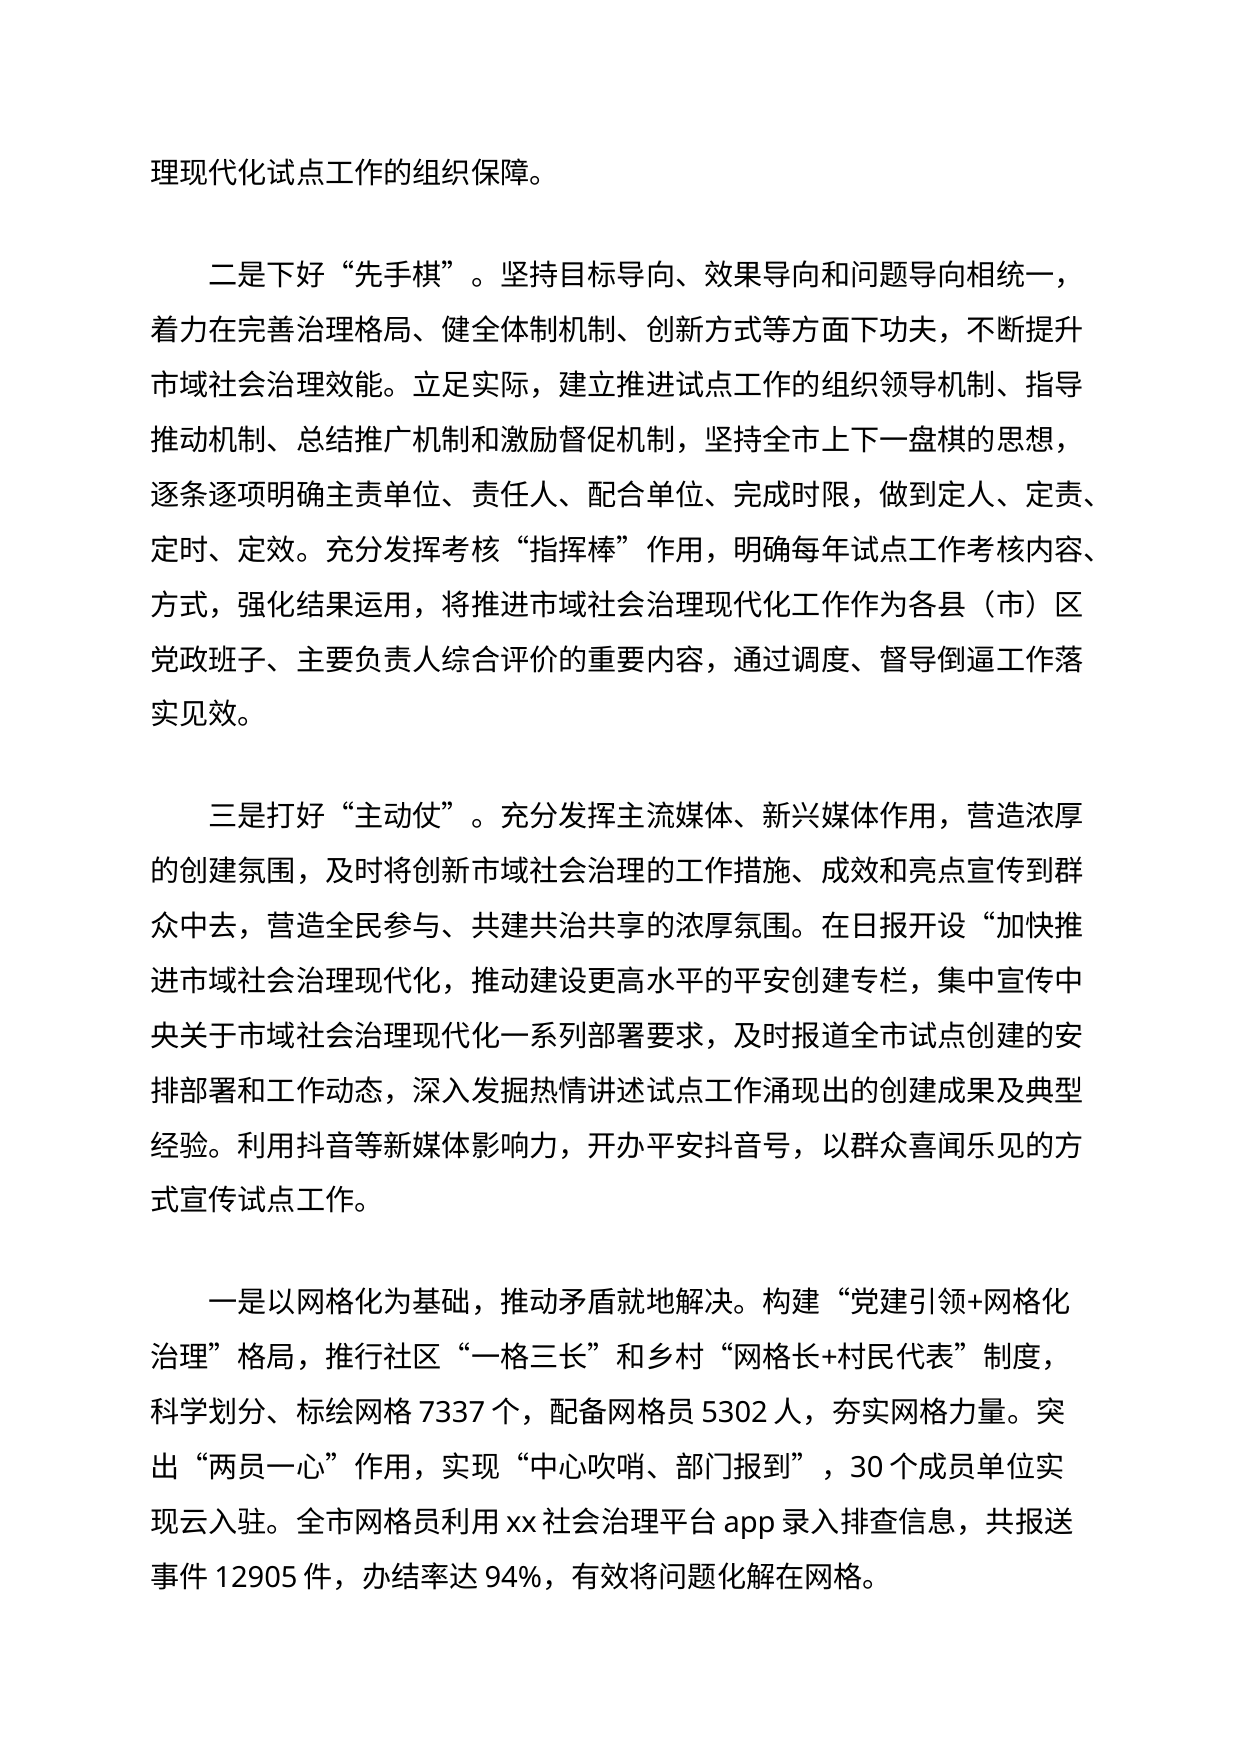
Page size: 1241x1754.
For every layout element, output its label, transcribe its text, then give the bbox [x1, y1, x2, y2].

text 二是下好“先手棋”。坚持目标导向、效果导向和问题导向相统一，着力在完善治理格局、健全体制机制、创新方式等方面下功夫，不断提升市域社会治理效能。立足实际，建立推进试点工作的组织领导机制、指导推动机制、总结推广机制和激励督促机制，坚持全市上下一盘棋的思想，逐条逐项明确主责单位、责任人、配合单位、完成时限，做到定人、定责、定时、定效。充分发挥考核“指挥棒”作用，明确每年试点工作考核内容、方式，强化结果运用，将推进市域社会治理现代化工作作为各县（市）区党政班子、主要负责人综合评价的重要内容，通过调度、督导倒逼工作落实见效。 [150, 252, 1090, 733]
text 三是打好“主动仗”。充分发挥主流媒体、新兴媒体作用，营造浓厚的创建氛围，及时将创新市域社会治理的工作措施、成效和亮点宣传到群众中去，营造全民参与、共建共治共享的浓厚氛围。在日报开设“加快推进市域社会治理现代化，推动建设更高水平的平安创建专栏，集中宣传中央关于市域社会治理现代化一系列部署要求，及时报道全市试点创建的安排部署和工作动态，深入发掘热情讲述试点工作涌现出的创建成果及典型经验。利用抖音等新媒体影响力，开办平安抖音号，以群众喜闻乐见的方式宣传试点工作。 [150, 793, 1090, 1219]
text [150, 150, 1090, 192]
text 一是以网格化为基础，推动矛盾就地解决。构建“党建引领+网格化治理”格局，推行社区“一格三长”和乡村“网格长+村民代表”制度，科学划分、标绘网格7337个，配备网格员5302人，夯实网格力量。突出“两员一心”作用，实现“中心吹哨、部门报到”，30个成员单位实现云入驻。全市网格员利用xx社会治理平台app录入排查信息，共报送事件12905件，办结率达94%，有效将问题化解在网格。 [150, 1279, 1090, 1596]
